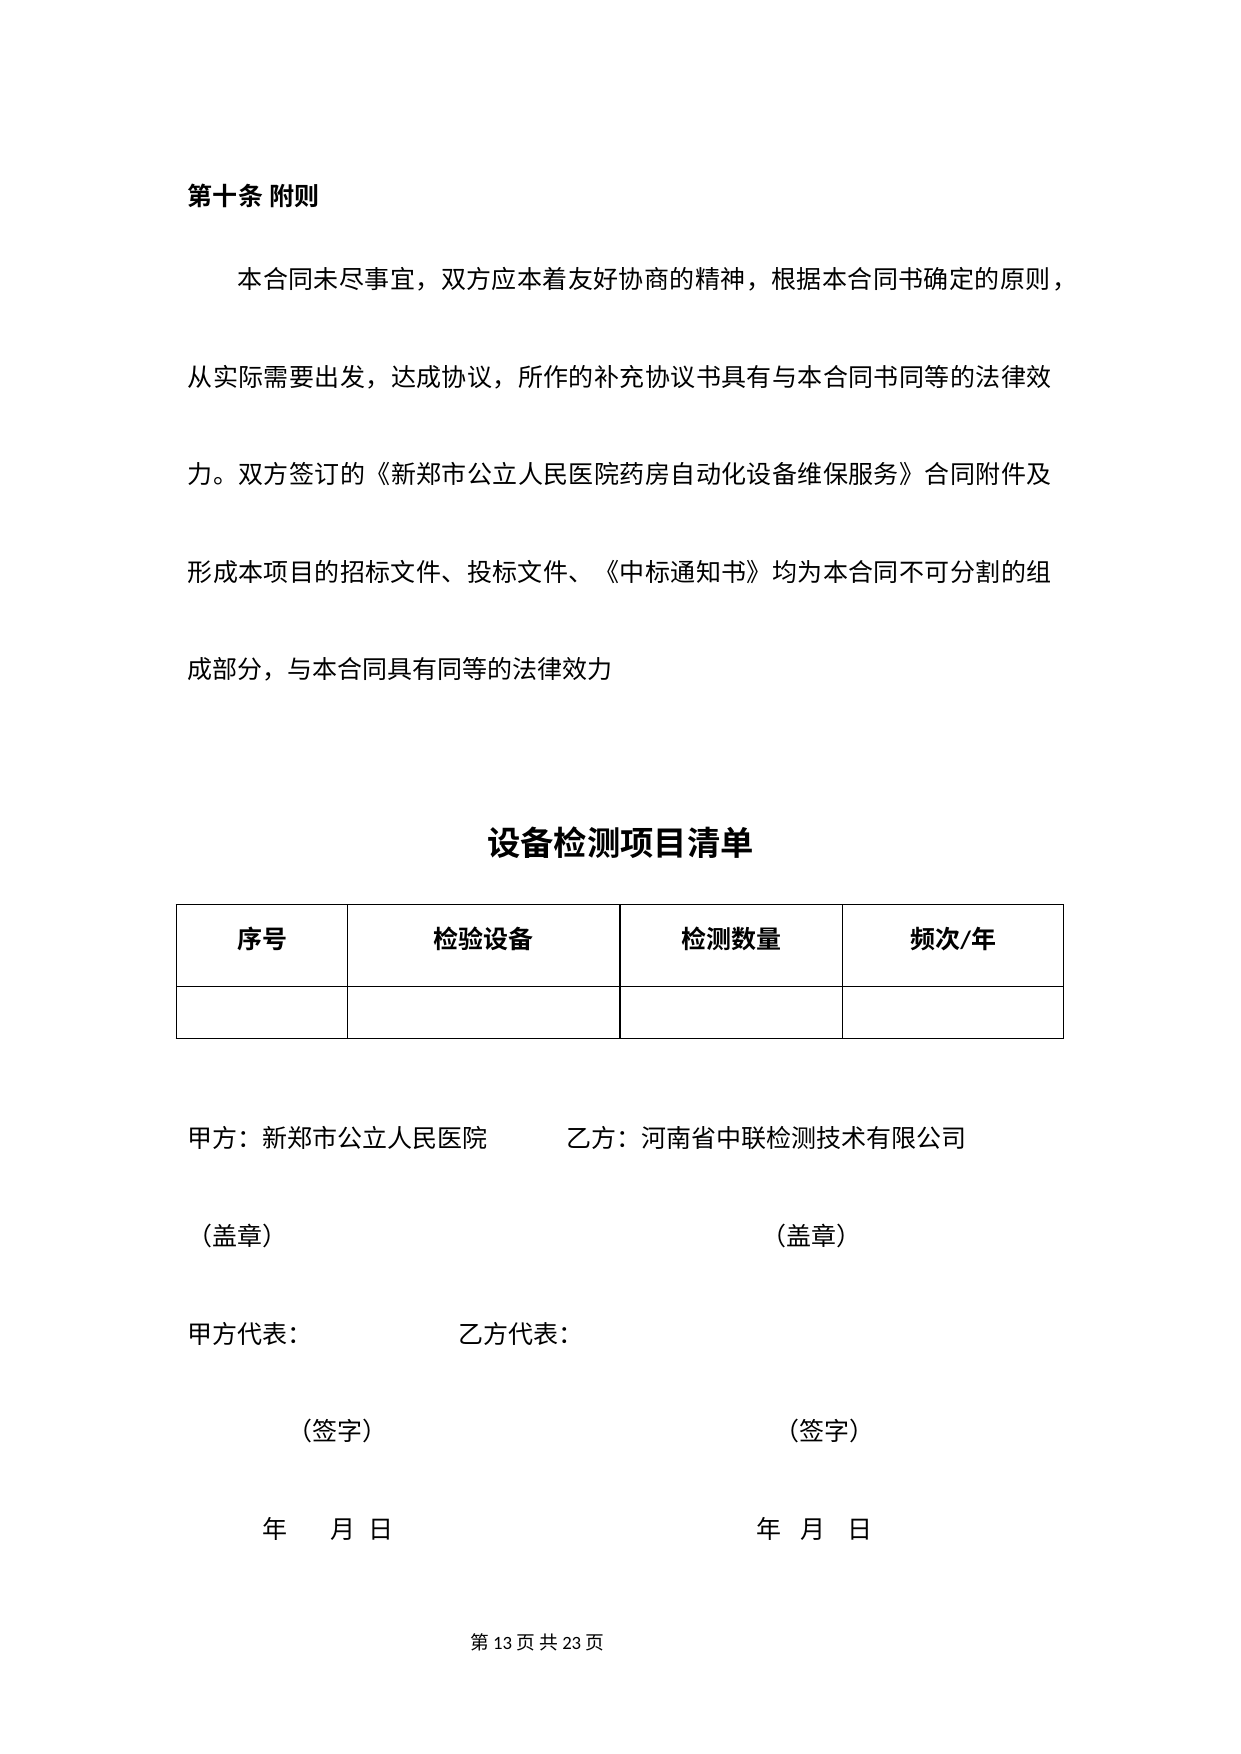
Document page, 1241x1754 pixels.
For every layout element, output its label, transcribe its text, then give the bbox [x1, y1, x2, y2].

table_cell [621, 987, 842, 1038]
table_header 检验设备 [348, 905, 619, 986]
table_cell [843, 987, 1063, 1038]
list 本合同未尽事宜，双方应本着友好协商的精神，根据本合同书确定的原则，从实际需要出发，达成协议，所作的补充协议书具有与本合同书同等的法律效力。双方签订的《新郑市公立人民医院药房自动化设备维保服务》合同附件及形成本项目的招标文件、投标文件、《中标通知书》均为本合同不可分割的组成部分，与本合同具有同等的法律效力 [187, 245, 1053, 700]
table_cell [177, 987, 347, 1038]
list 附则 [187, 162, 1053, 227]
text 设备检测项目清单 [187, 809, 1053, 874]
table_header 序号 [177, 905, 347, 986]
text （盖章） （盖章） [187, 1202, 1053, 1267]
table_cell [348, 987, 619, 1038]
text 甲方：新郑市公立人民医院 乙方：河南省中联检测技术有限公司 [187, 1104, 1053, 1169]
table_header 检测数量 [621, 905, 842, 986]
text 甲方代表： 乙方代表： [187, 1300, 1053, 1365]
text （签字） （签字） [187, 1397, 1053, 1462]
text 年 月 日 年 月 日 [187, 1495, 1053, 1560]
table_header 频次/年 [843, 905, 1063, 986]
